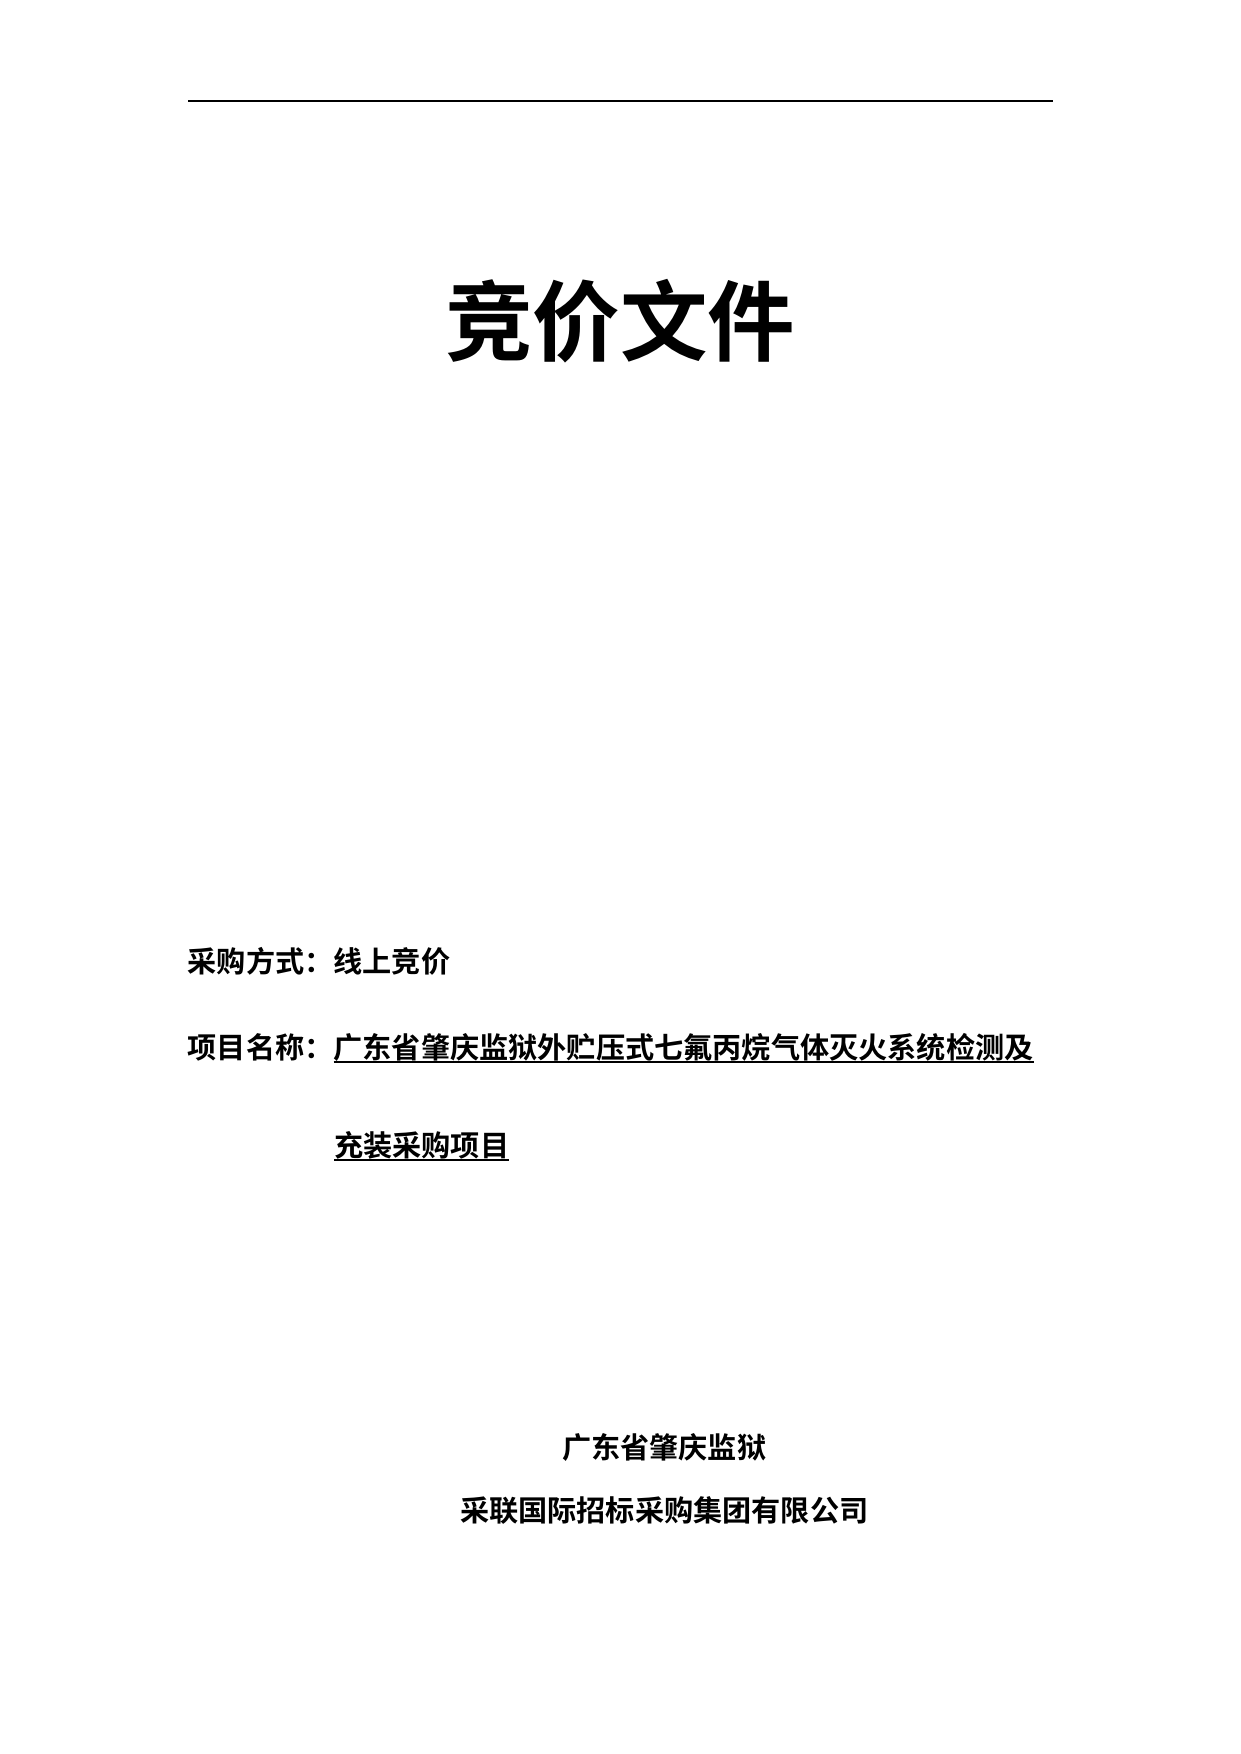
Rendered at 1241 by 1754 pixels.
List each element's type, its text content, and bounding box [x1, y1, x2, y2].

text 项目名称：广东省肇庆监狱外贮压式七氟丙烷气体灭火系统检测及充装采购项目 [187, 1014, 1053, 1176]
text 广东省肇庆监狱 [231, 1424, 1053, 1467]
text 采联国际招标采购集团有限公司 [231, 1488, 1053, 1530]
text 竞价文件 [187, 253, 1053, 380]
text 采购方式：线上竞价 [187, 928, 1053, 993]
